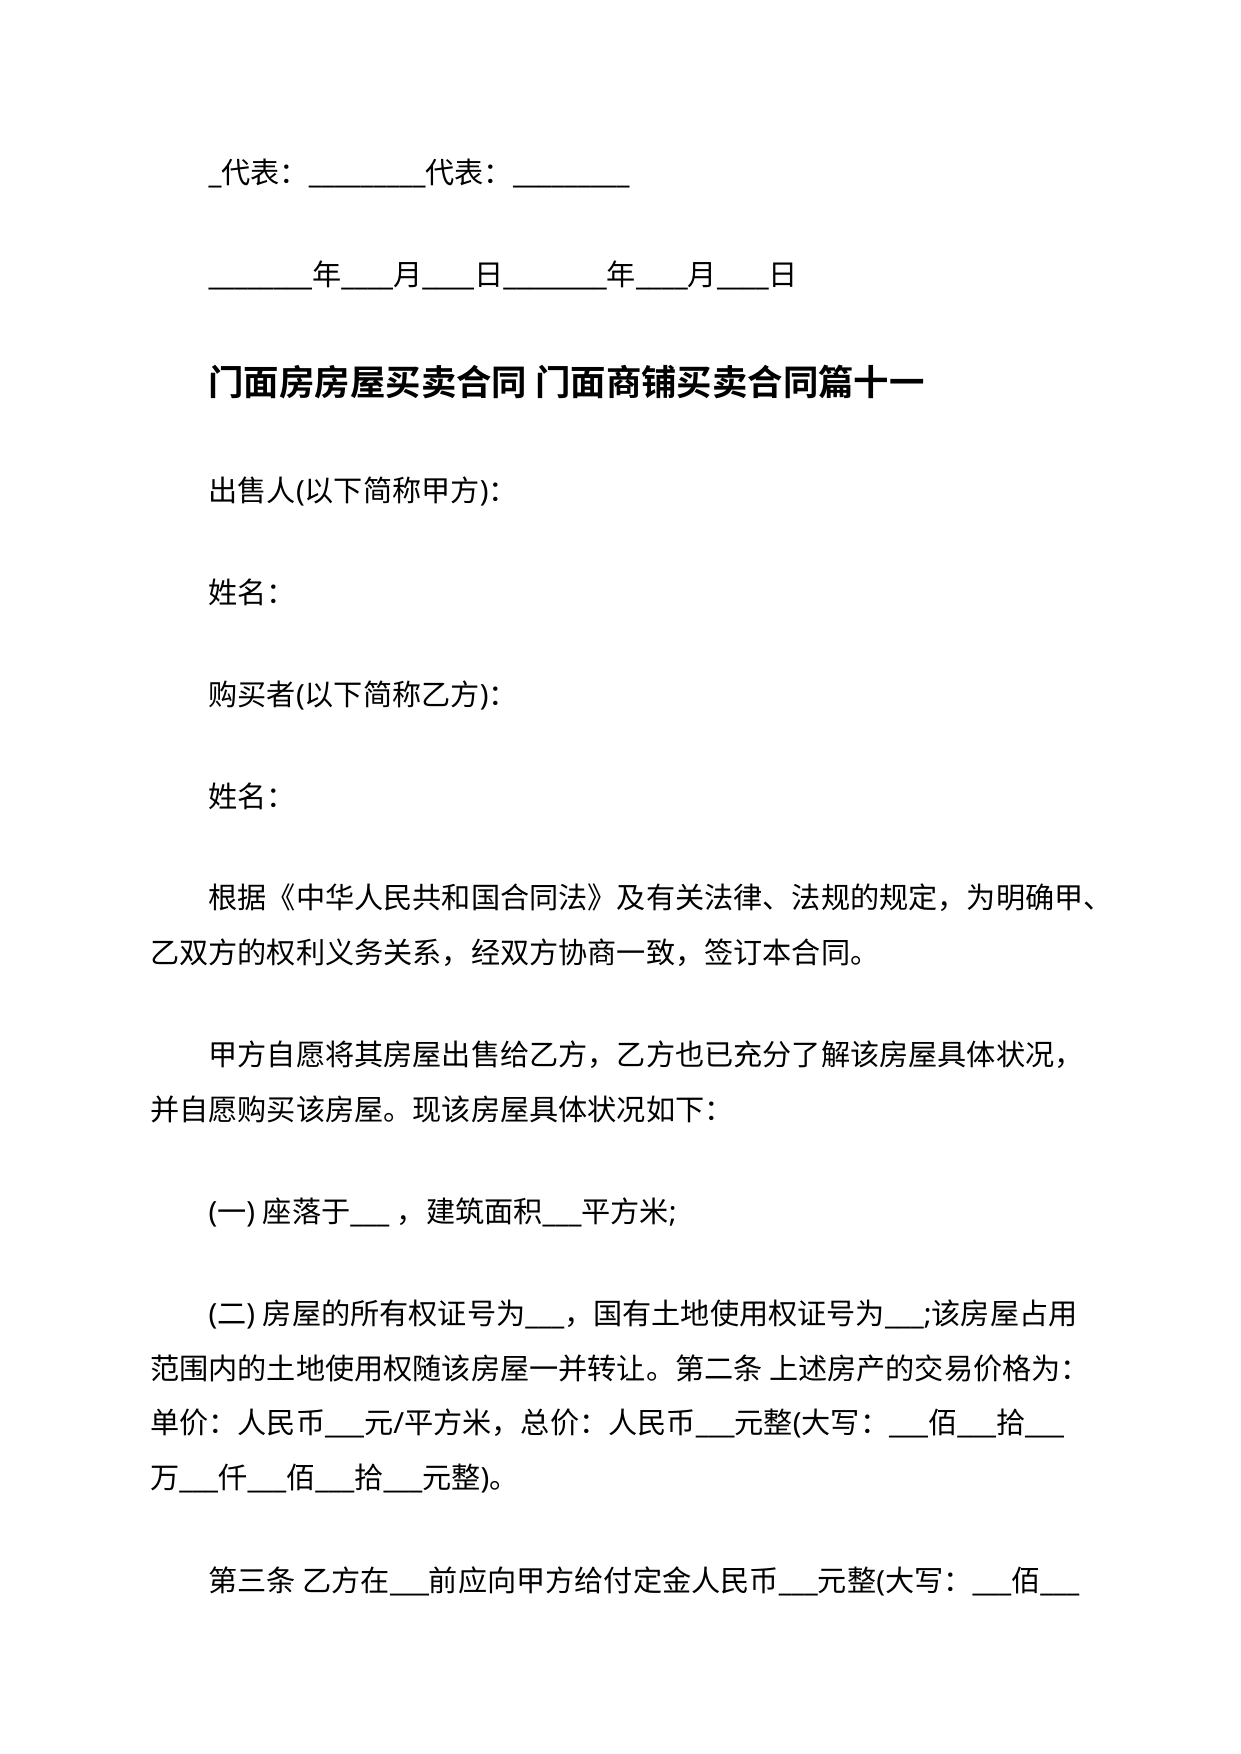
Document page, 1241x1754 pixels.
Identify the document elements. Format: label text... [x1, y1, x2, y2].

text 购买者(以下简称乙方)： [150, 671, 1090, 713]
text _代表：_________代表：_________ [150, 150, 1090, 192]
text 姓名： [150, 569, 1090, 612]
text ________年____月____日________年____月____日 [150, 252, 1090, 294]
text 出售人(以下简称甲方)： [150, 467, 1090, 510]
text 甲方自愿将其房屋出售给乙方，乙方也已充分了解该房屋具体状况，并自愿购买该房屋。现该房屋具体状况如下： [150, 1032, 1090, 1129]
text 根据《中华人民共和国合同法》及有关法律、法规的规定，为明确甲、乙双方的权利义务关系，经双方协商一致，签订本合同。 [150, 875, 1090, 972]
text (二) 房屋的所有权证号为___，国有土地使用权证号为___;该房屋占用范围内的土地使用权随该房屋一并转让。第二条 上述房产的交易价格为：单价：人民币___元/平方米，总价：人民币___元整(大写：___佰___拾___万___仟___佰___拾___元整)。 [150, 1290, 1090, 1497]
text 门面房房屋买卖合同 门面商铺买卖合同篇十一 [150, 354, 1090, 405]
text 姓名： [150, 773, 1090, 815]
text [150, 1557, 1090, 1599]
text (一) 座落于___ ，建筑面积___平方米; [150, 1188, 1090, 1231]
